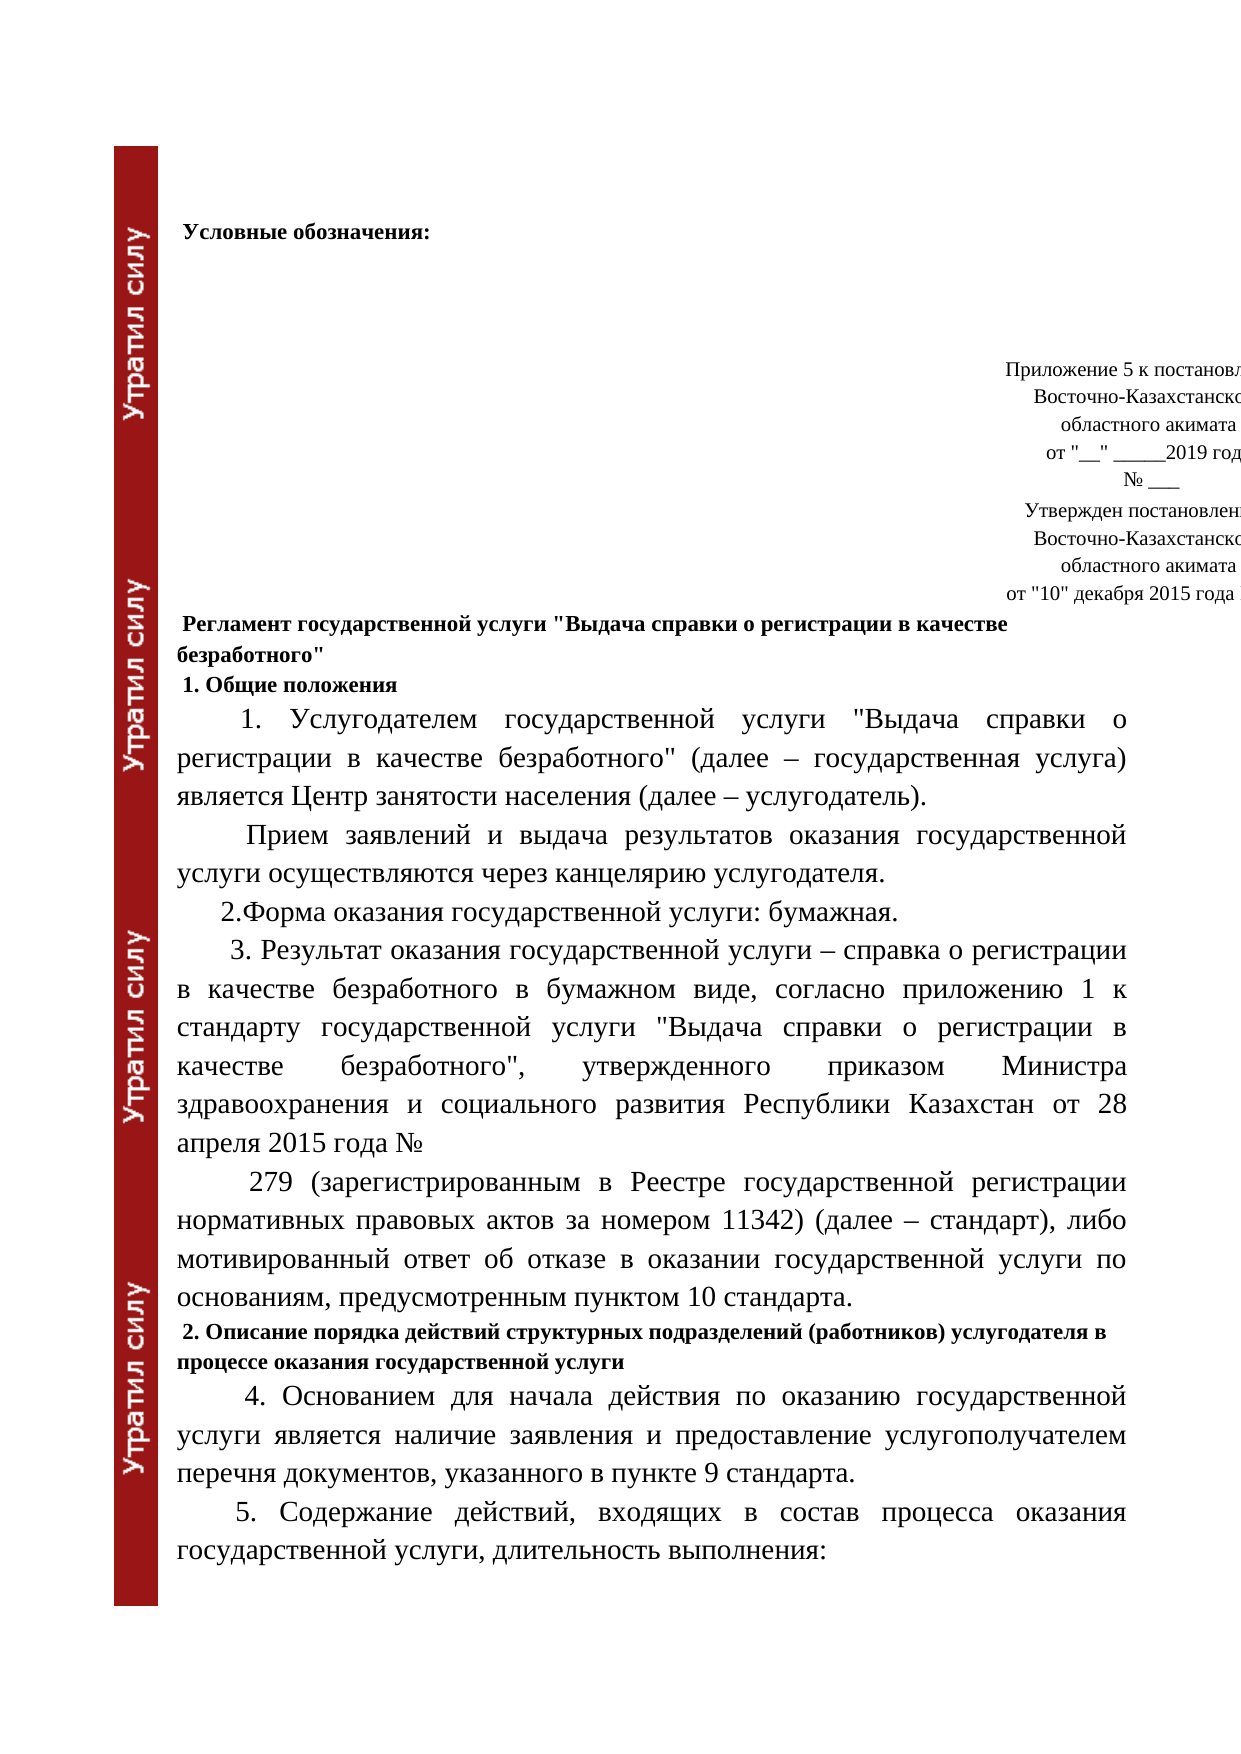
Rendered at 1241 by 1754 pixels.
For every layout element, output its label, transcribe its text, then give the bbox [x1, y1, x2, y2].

text Условные обозначения: [112, 218, 1128, 244]
picture [114, 812, 158, 817]
text 2. Описание порядка действий структурных подразделений (работников) услугодателя в процессе оказания государственной услуги [112, 1318, 1128, 1374]
picture [114, 146, 158, 218]
picture [114, 244, 158, 355]
text 2.Форма оказания государственной услуги: бумажная. [112, 894, 1128, 927]
picture [114, 1489, 158, 1494]
picture [114, 667, 158, 671]
picture [114, 889, 158, 894]
picture [114, 1313, 158, 1318]
picture [114, 1159, 158, 1164]
text Регламент государственной услуги "Выдача справки о регистрации в качестве безработного" [112, 611, 1128, 667]
picture [114, 1374, 158, 1378]
text 5. Содержание действий, входящих в состав процесса оказания государственной услуги, длительность выполнения: [112, 1494, 1128, 1566]
table_cell [101, 497, 912, 611]
text 1. Общие положения [112, 671, 1128, 697]
text 4. Основанием для начала действия по оказанию государственной услуги является наличие заявления и предоставление услугополучателем перечня документов, указанного в пункте 9 стандарта. [112, 1378, 1128, 1489]
text 279 (зарегистрированным в Реестре государственной регистрации нормативных правовых актов за номером 11342) (далее – стандарт), либо мотивированный ответ об отказе в оказании государственной услуги по основаниям, предусмотренным пунктом 10 стандарта. [112, 1164, 1128, 1313]
picture [114, 1566, 158, 1606]
text 1. Услугодателем государственной услуги "Выдача справки о регистрации в качестве безработного" (далее – государственная услуга) является Центр занятости населения (далее – услугодатель). [112, 701, 1128, 812]
table_header Приложение 5 к постановлению Восточно-Казахстанского областного акимата от "__" _____2019 года № ___ [912, 355, 1240, 497]
table_cell Утвержден постановлением Восточно-Казахстанского областного акимата от "10" декабря 2015 года № 336 [912, 497, 1240, 611]
text Прием заявлений и выдача результатов оказания государственной услуги осуществляются через канцелярию услугодателя. [112, 817, 1128, 889]
table_header [101, 355, 912, 497]
picture [114, 927, 158, 932]
picture [114, 697, 158, 701]
text 3. Результат оказания государственной услуги – справка о регистрации в качестве безработного в бумажном виде, согласно приложению 1 к стандарту государственной услуги "Выдача справки о регистрации в качестве безработного", утвержденного приказом Министра здравоохранения и социального развития Республики Казахстан от 28 апреля 2015 года № [112, 932, 1128, 1159]
